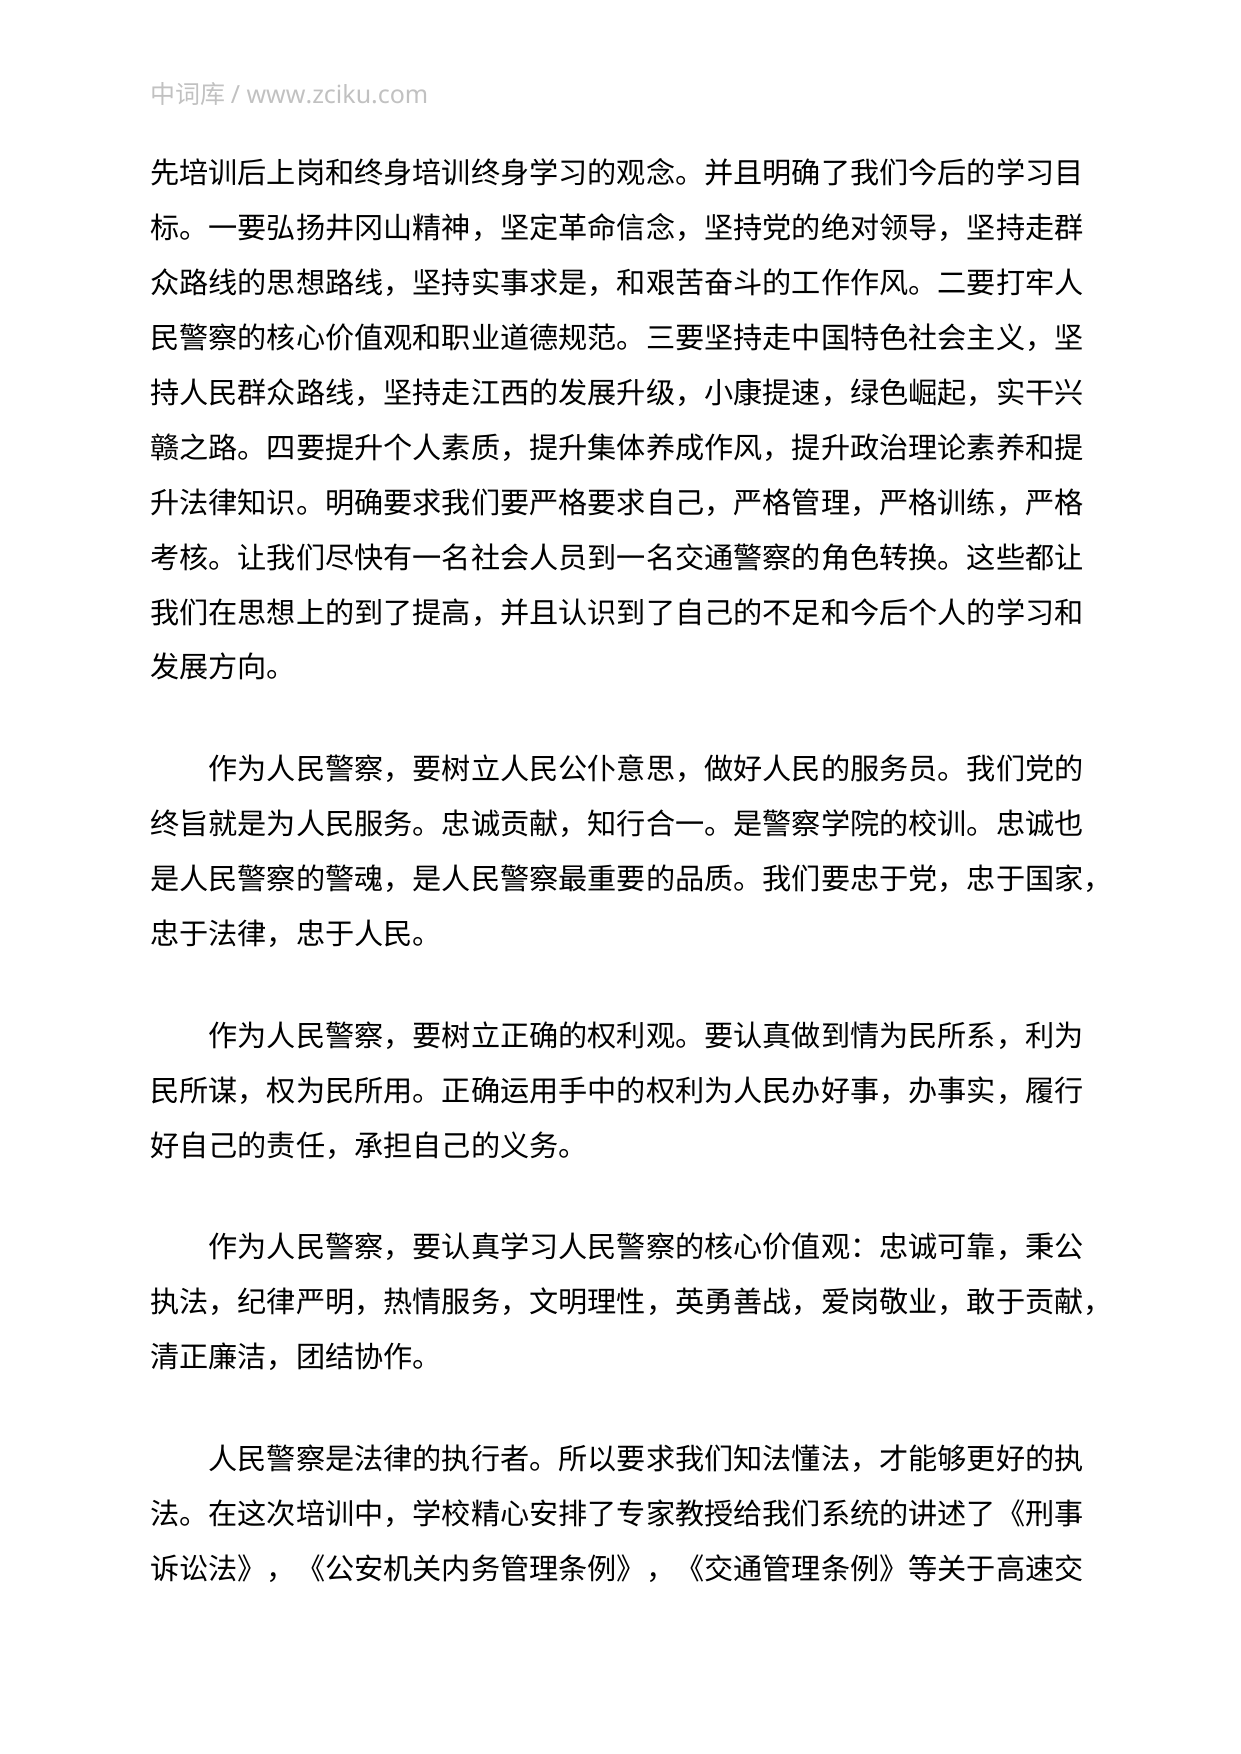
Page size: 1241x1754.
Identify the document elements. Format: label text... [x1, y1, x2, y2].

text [150, 150, 1090, 686]
text 作为人民警察，要树立人民公仆意思，做好人民的服务员。我们党的终旨就是为人民服务。忠诚贡献，知行合一。是警察学院的校训。忠诚也是人民警察的警魂，是人民警察最重要的品质。我们要忠于党，忠于国家，忠于法律，忠于人民。 [150, 746, 1090, 953]
text 作为人民警察，要认真学习人民警察的核心价值观：忠诚可靠，秉公执法，纪律严明，热情服务，文明理性，英勇善战，爱岗敬业，敢于贡献，清正廉洁，团结协作。 [150, 1224, 1090, 1376]
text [150, 1435, 1090, 1587]
text 作为人民警察，要树立正确的权利观。要认真做到情为民所系，利为民所谋，权为民所用。正确运用手中的权利为人民办好事，办事实，履行好自己的责任，承担自己的义务。 [150, 1012, 1090, 1164]
